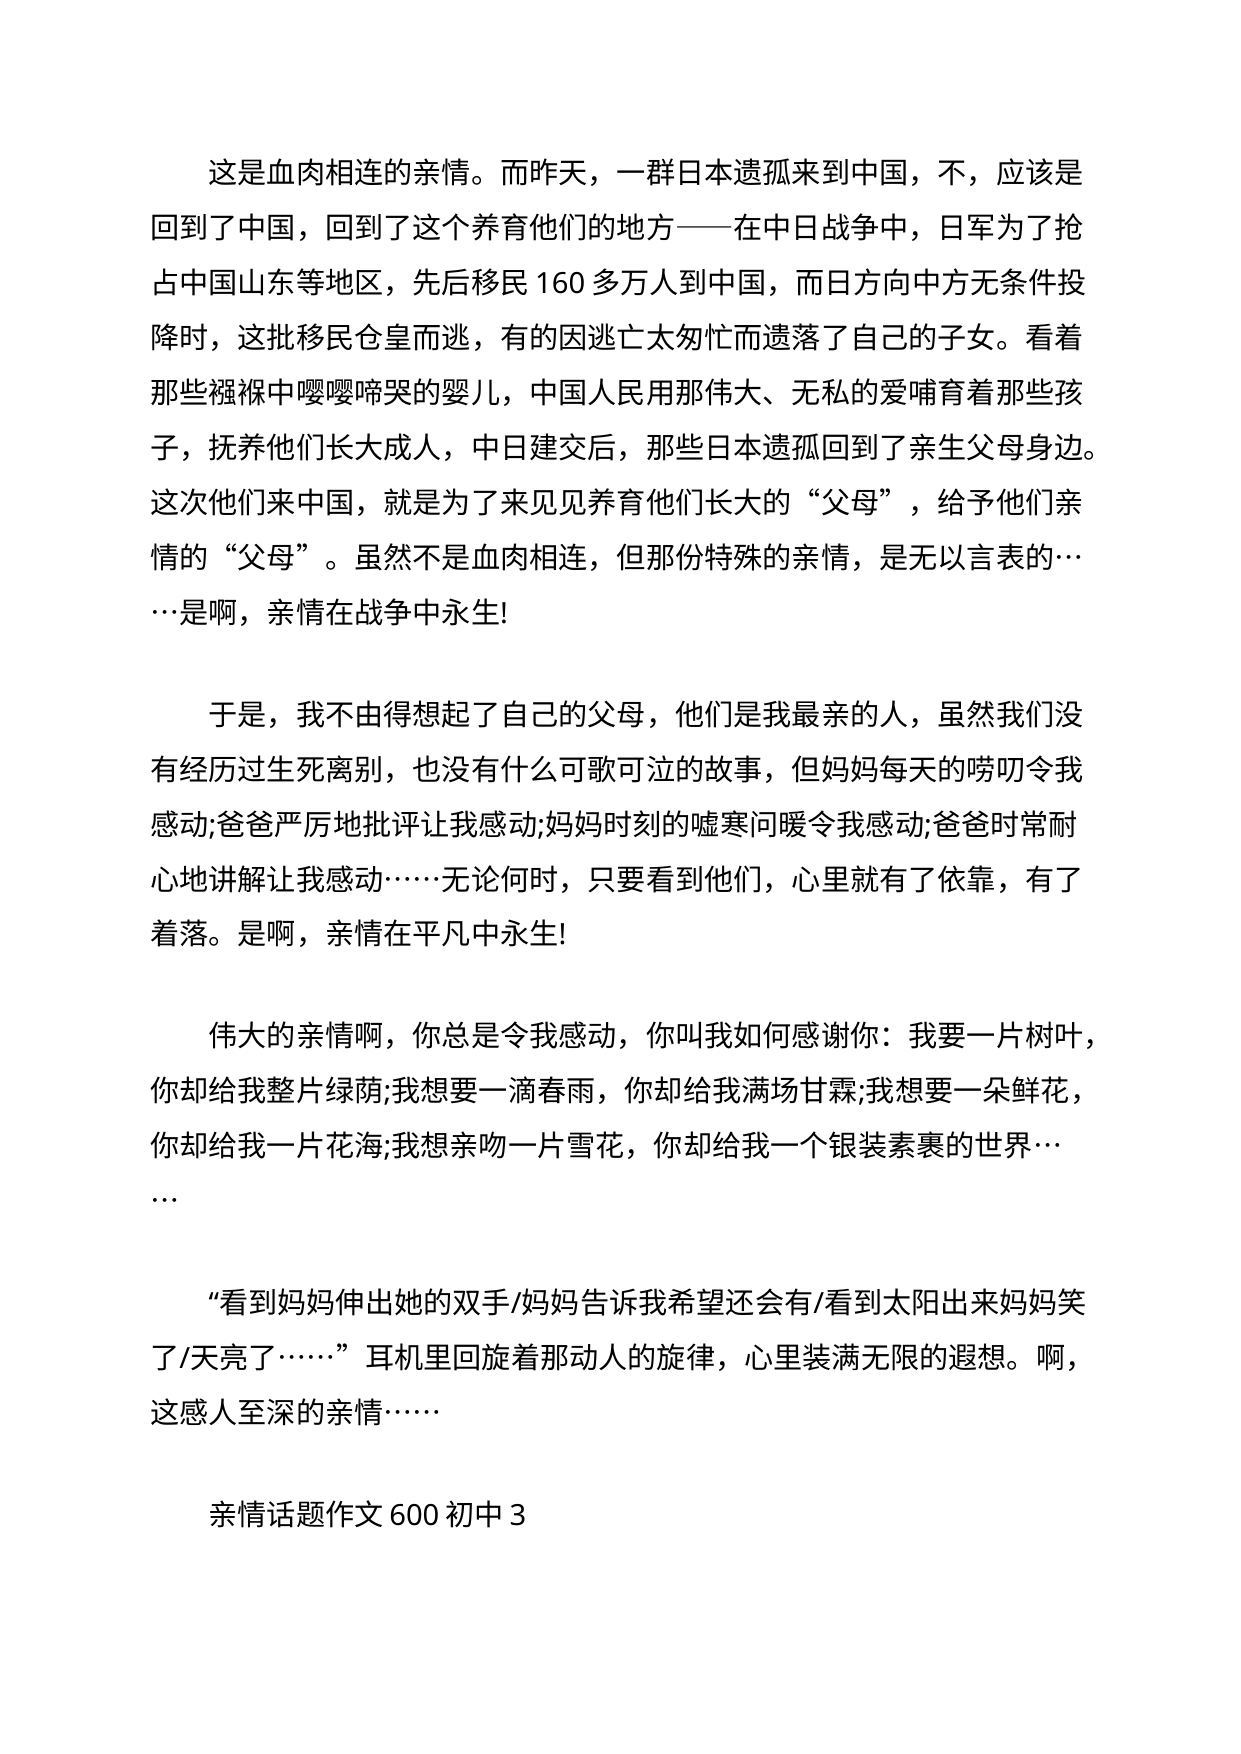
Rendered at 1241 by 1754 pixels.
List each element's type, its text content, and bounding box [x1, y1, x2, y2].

text 这是血肉相连的亲情。而昨天，一群日本遗孤来到中国，不，应该是回到了中国，回到了这个养育他们的地方——在中日战争中，日军为了抢占中国山东等地区，先后移民160多万人到中国，而日方向中方无条件投降时，这批移民仓皇而逃，有的因逃亡太匆忙而遗落了自己的子女。看着那些襁褓中嘤嘤啼哭的婴儿，中国人民用那伟大、无私的爱哺育着那些孩子，抚养他们长大成人，中日建交后，那些日本遗孤回到了亲生父母身边。这次他们来中国，就是为了来见见养育他们长大的“父母”，给予他们亲情的“父母”。虽然不是血肉相连，但那份特殊的亲情，是无以言表的……是啊，亲情在战争中永生! [150, 150, 1090, 632]
text 于是，我不由得想起了自己的父母，他们是我最亲的人，虽然我们没有经历过生死离别，也没有什么可歌可泣的故事，但妈妈每天的唠叨令我感动;爸爸严厉地批评让我感动;妈妈时刻的嘘寒问暖令我感动;爸爸时常耐心地讲解让我感动……无论何时，只要看到他们，心里就有了依靠，有了着落。是啊，亲情在平凡中永生! [150, 691, 1090, 953]
text “看到妈妈伸出她的双手/妈妈告诉我希望还会有/看到太阳出来妈妈笑了/天亮了……”耳机里回旋着那动人的旋律，心里装满无限的遐想。啊，这感人至深的亲情…… [150, 1279, 1090, 1432]
text 亲情话题作文600初中3 [150, 1491, 1090, 1534]
text 伟大的亲情啊，你总是令我感动，你叫我如何感谢你：我要一片树叶，你却给我整片绿荫;我想要一滴春雨，你却给我满场甘霖;我想要一朵鲜花，你却给我一片花海;我想亲吻一片雪花，你却给我一个银装素裹的世界…… [150, 1013, 1090, 1220]
